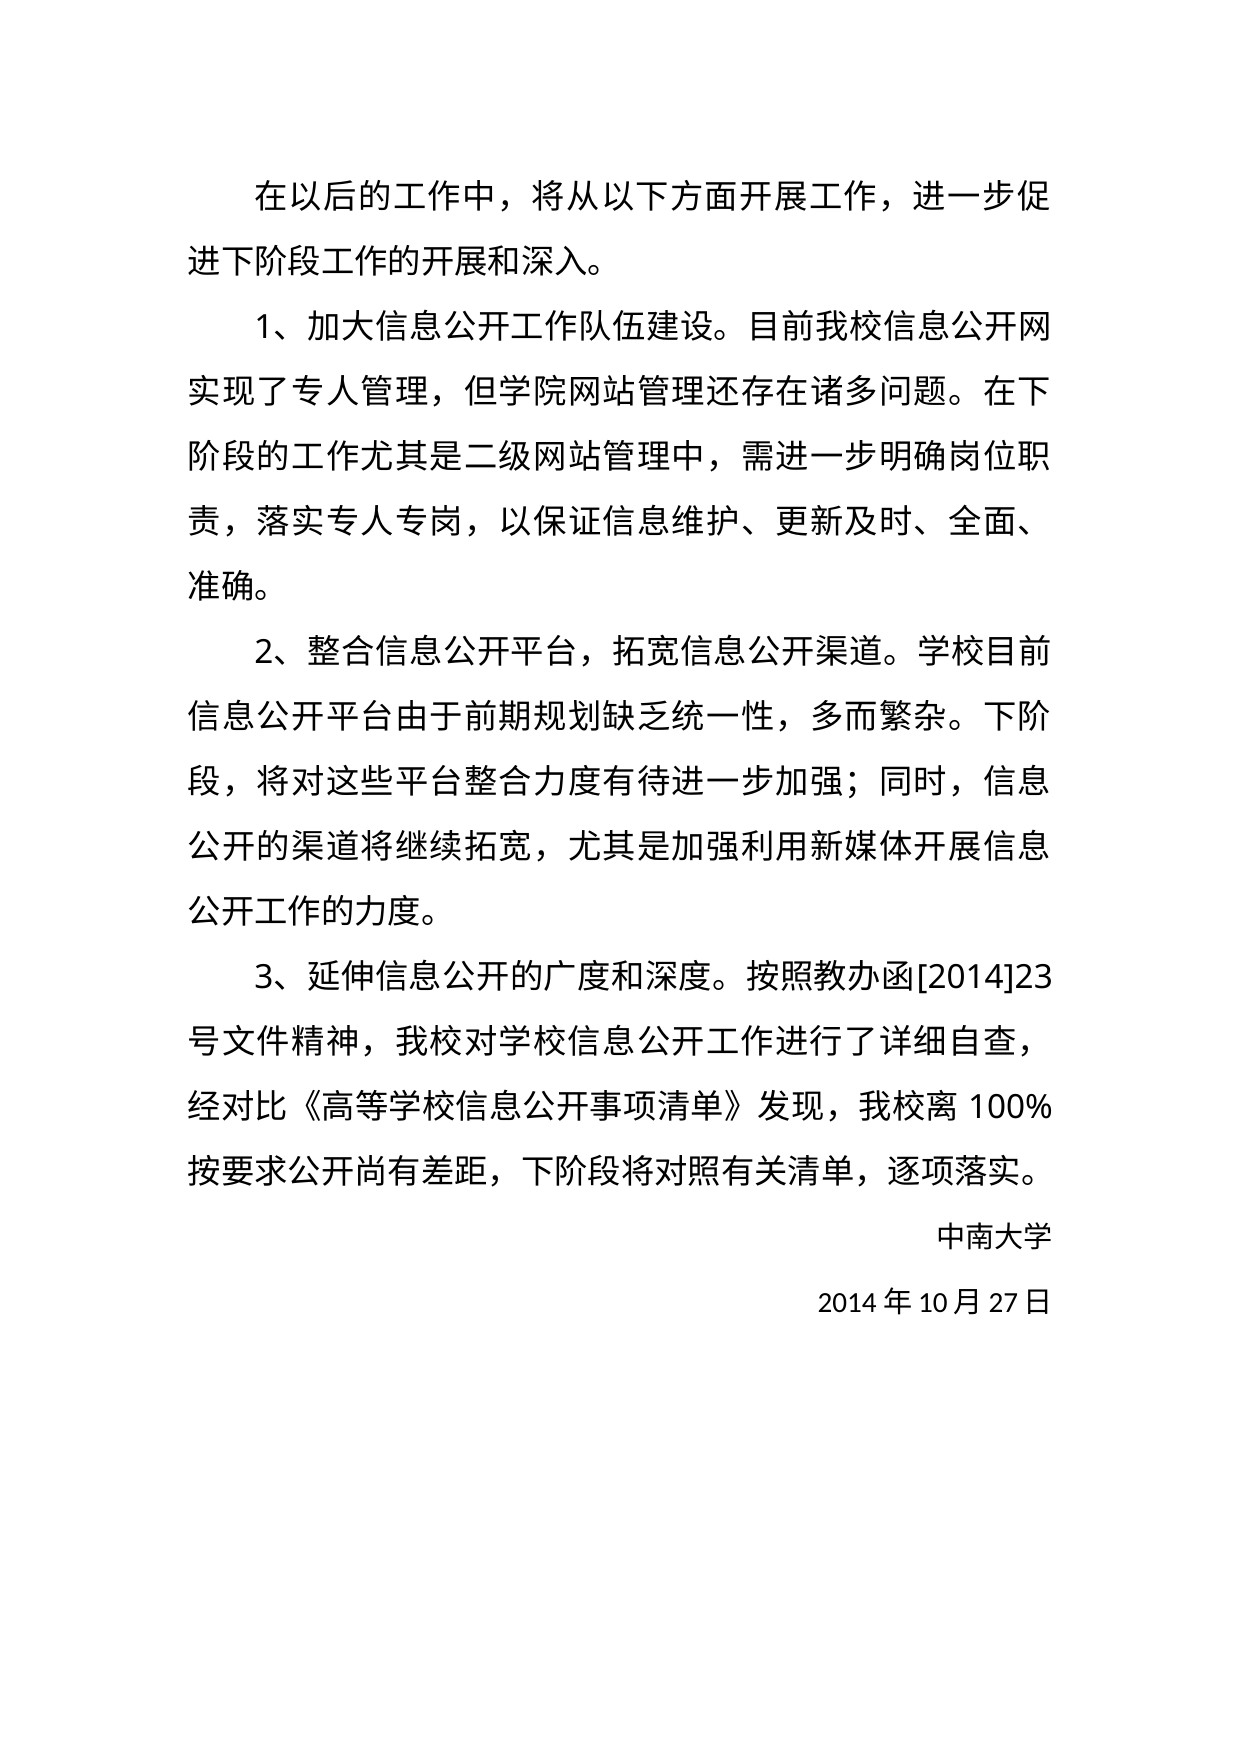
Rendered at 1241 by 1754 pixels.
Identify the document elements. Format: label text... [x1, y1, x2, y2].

text 2、整合信息公开平台，拓宽信息公开渠道。学校目前信息公开平台由于前期规划缺乏统一性，多而繁杂。下阶段，将对这些平台整合力度有待进一步加强；同时，信息公开的渠道将继续拓宽，尤其是加强利用新媒体开展信息公开工作的力度。 [187, 617, 1053, 942]
text 2014年10月27日 [187, 1267, 1053, 1332]
text 3、延伸信息公开的广度和深度。按照教办函[2014]23号文件精神，我校对学校信息公开工作进行了详细自查，经对比《高等学校信息公开事项清单》发现，我校离100%按要求公开尚有差距，下阶段将对照有关清单，逐项落实。 [187, 942, 1053, 1202]
text 1、加大信息公开工作队伍建设。目前我校信息公开网实现了专人管理，但学院网站管理还存在诸多问题。在下阶段的工作尤其是二级网站管理中，需进一步明确岗位职责，落实专人专岗，以保证信息维护、更新及时、全面、准确。 [187, 292, 1053, 617]
text 在以后的工作中，将从以下方面开展工作，进一步促进下阶段工作的开展和深入。 [187, 162, 1053, 292]
text 中南大学 [187, 1202, 1053, 1267]
